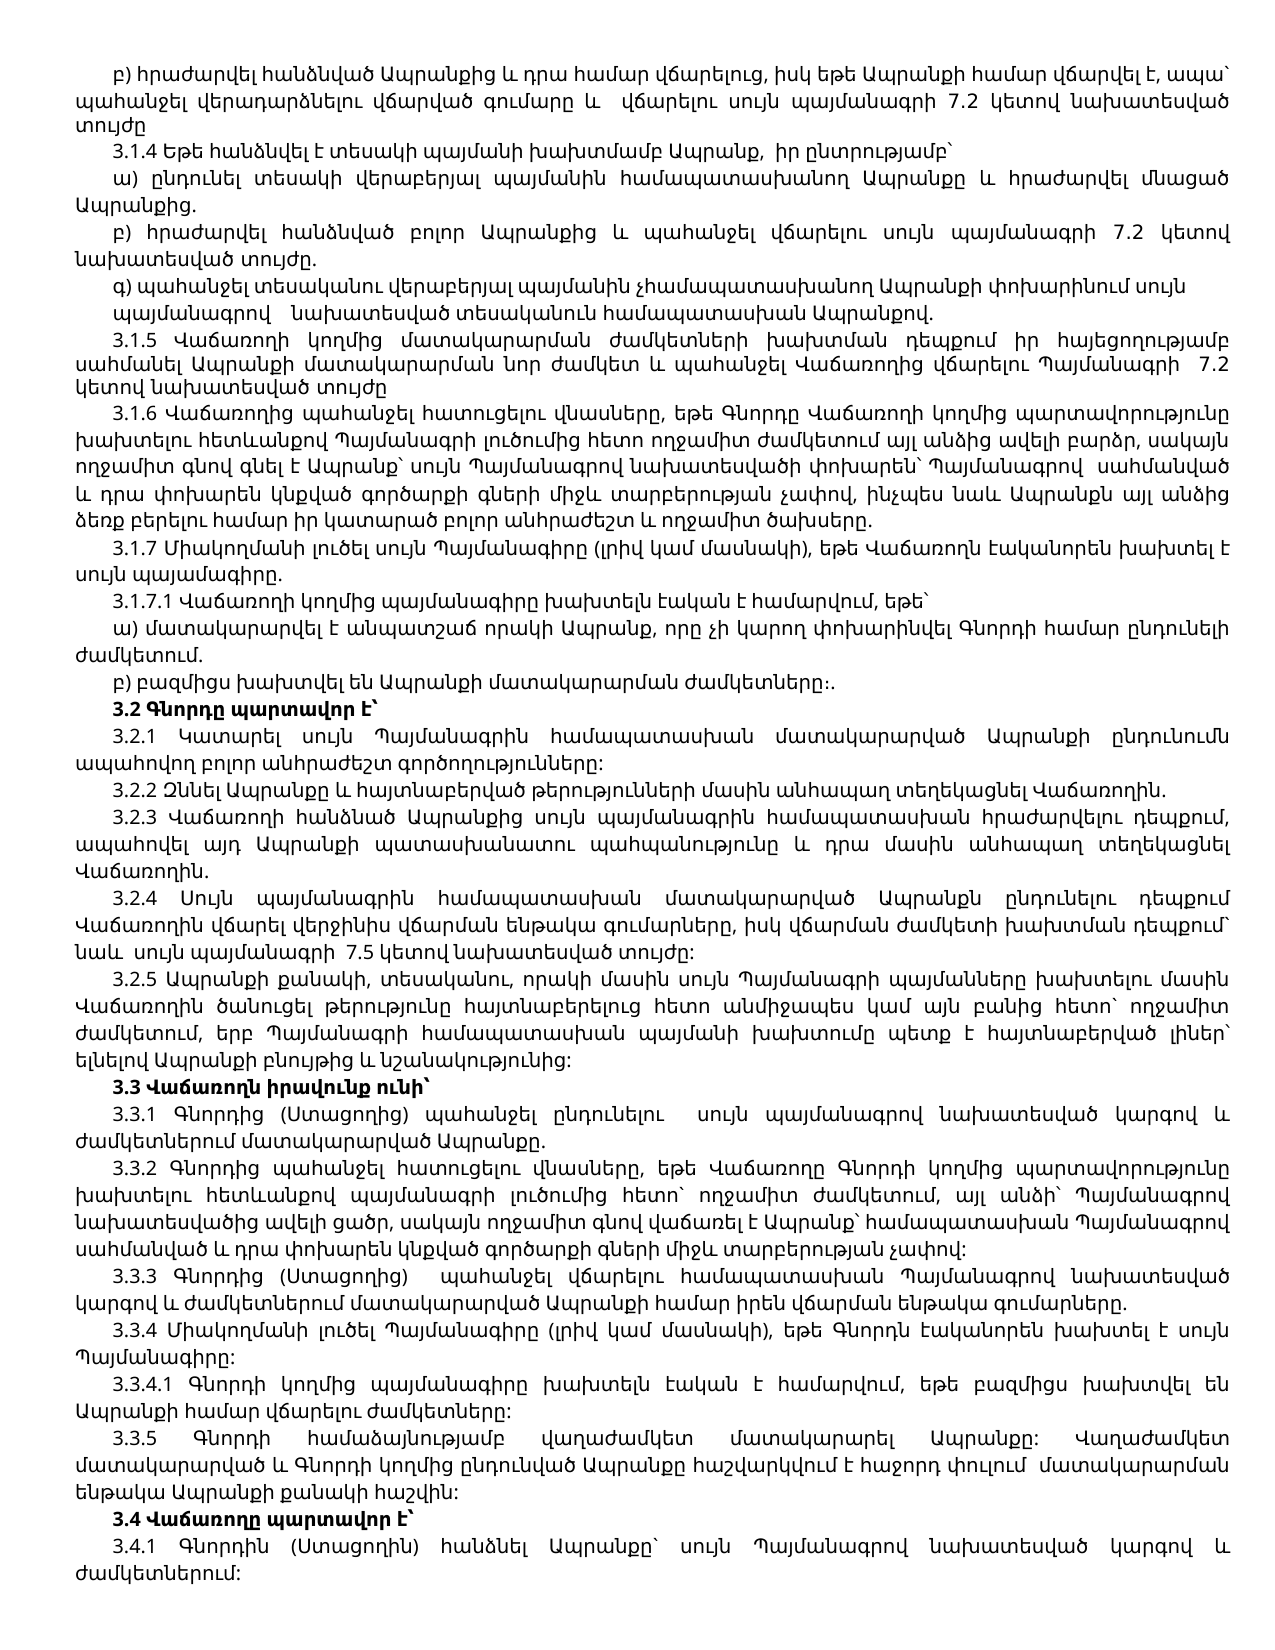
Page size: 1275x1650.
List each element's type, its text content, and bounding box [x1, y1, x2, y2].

text 3.2.2 Զննել Ապրանքը և հայտնաբերված թերությունների մասին անհապաղ տեղեկացնել Վաճառողին. [75, 777, 1230, 803]
text 3.2.5 Ապրանքի քանակի, տեսականու, որակի մասին սույն Պայմանագրի պայմանները խախտելու մասին Վաճառողին ծանուցել թերությունը հայտնաբերելուց հետո անմիջապես կամ այն բանից հետո` ողջամիտ ժամկետում, երբ Պայմանագրի համապատասխան պայմանի խախտումը պետք է հայտնաբերված լիներ՝ ելնելով Ապրանքի բնույթից և նշանակությունից: [75, 965, 1230, 1073]
text բ) հրաժարվել հանձնված բոլոր Ապրանքից և պահանջել վճարելու սույն պայմանագրի 7.2 կետով նախատեսված տույժը. [75, 218, 1230, 272]
text 3.1.4 Եթե հանձնվել է տեսակի պայմանի խախտմամբ Ապրանք, իր ընտրությամբ՝ [75, 137, 1230, 164]
text 3.3.4.1 Գնորդի կողմից պայմանագիրը խախտելն էական է համարվում, եթե բազմիցս խախտվել են Ապրանքի համար վճարելու ժամկետները: [75, 1370, 1230, 1424]
text 3.3.1 Գնորդից (Ստացողից) պահանջել ընդունելու սույն պայմանագրով նախատեսված կարգով և ժամկետներում մատակարարված Ապրանքը. [75, 1100, 1230, 1154]
text 3.4.1 Գնորդին (Ստացողին) հանձնել Ապրանքը` սույն Պայմանագրով նախատեսված կարգով և ժամկետներում: [75, 1532, 1230, 1586]
text ա) ընդունել տեսակի վերաբերյալ պայմանին համապատասխանող Ապրանքը և հրաժարվել մնացած Ապրանքից. [75, 164, 1230, 218]
text 3.3.2 Գնորդից պահանջել հատուցելու վնասները, եթե Վաճառողը Գնորդի կողմից պարտավորությունը խախտելու հետևանքով պայմանագրի լուծումից հետո` ողջամիտ ժամկետում, այլ անձի՝ Պայմանագրով նախատեսվածից ավելի ցածր, սակայն ողջամիտ գնով վաճառել է Ապրանք՝ համապատասխան Պայմանագրով սահմանված և դրա փոխարեն կնքված գործարքի գների միջև տարբերության չափով: [75, 1154, 1230, 1262]
text 3.1.6 Վաճառողից պահանջել հատուցելու վնասները, եթե Գնորդը Վաճառողի կողմից պարտավորությունը խախտելու հետևանքով Պայմանագրի լուծումից հետո ողջամիտ ժամկետում այլ անձից ավելի բարձր, սակայն ողջամիտ գնով գնել է Ապրանք՝ սույն Պայմանագրով նախատեսվածի փոխարեն՝ Պայմանագրով սահմանված և դրա փոխարեն կնքված գործարքի գների միջև տարբերության չափով, ինչպես նաև Ապրանքն այլ անձից ձեռք բերելու համար իր կատարած բոլոր անհրաժեշտ և ողջամիտ ծախսերը. [75, 399, 1230, 534]
text 3.1.5 Վաճառողի կողմից մատակարարման ժամկետների խախտման դեպքում իր հայեցողությամբ սահմանել Ապրանքի մատակարարման նոր ժամկետ և պահանջել Վաճառողից վճարելու Պայմանագրի 7.2 կետով նախատեսված տույժը [75, 326, 1230, 399]
text 3.1.7 Միակողմանի լուծել սույն Պայմանագիրը (լրիվ կամ մասնակի), եթե Վաճառողն էականորեն խախտել է սույն պայամագիրը. [75, 534, 1230, 588]
text գ) պահանջել տեսականու վերաբերյալ պայմանին չհամապատասխանող Ապրանքի փոխարինում սույն պայմանագրով նախատեսված տեսականուն համապատասխան Ապրանքով. [112, 272, 1230, 326]
text բ) բազմիցս խախտվել են Ապրանքի մատակարարման ժամկետները։. [75, 669, 1230, 696]
text բ) հրաժարվել հանձնված Ապրանքից և դրա համար վճարելուց, իսկ եթե Ապրանքի համար վճարվել է, ապա` պահանջել վերադարձնելու վճարված գումարը և վճարելու սույն պայմանագրի 7.2 կետով նախատեսված տույժը [75, 60, 1230, 137]
text 3.2.3 Վաճառողի հանձնած Ապրանքից սույն պայմանագրին համապատասխան հրաժարվելու դեպքում, ապահովել այդ Ապրանքի պատասխանատու պահպանությունը և դրա մասին անհապաղ տեղեկացնել Վաճառողին. [75, 803, 1230, 884]
text 3.4 Վաճառողը պարտավոր է՝ [75, 1505, 1230, 1532]
text 3.1.7.1 Վաճառողի կողմից պայմանագիրը խախտելն էական է համարվում, եթե՝ [75, 588, 1230, 615]
text ա) մատակարարվել է անպատշաճ որակի Ապրանք, որը չի կարող փոխարինվել Գնորդի համար ընդունելի ժամկետում. [75, 615, 1230, 669]
text 3.3.3 Գնորդից (Ստացողից) պահանջել վճարելու համապատասխան Պայմանագրով նախատեսված կարգով և ժամկետներում մատակարարված Ապրանքի համար իրեն վճարման ենթակա գումարները. [75, 1262, 1230, 1316]
text 3.2.1 Կատարել սույն Պայմանագրին համապատասխան մատակարարված Ապրանքի ընդունումն ապահովող բոլոր անհրաժեշտ գործողությունները: [75, 723, 1230, 777]
text 3.3.5 Գնորդի համաձայնությամբ վաղաժամկետ մատակարարել Ապրանքը: Վաղաժամկետ մատակարարված և Գնորդի կողմից ընդունված Ապրանքը հաշվարկվում է հաջորդ փուլում մատակարարման ենթակա Ապրանքի քանակի հաշվին: [75, 1424, 1230, 1505]
text 3.2.4 Սույն պայմանագրին համապատասխան մատակարարված Ապրանքն ընդունելու դեպքում Վաճառողին վճարել վերջինիս վճարման ենթակա գումարները, իսկ վճարման ժամկետի խախտման դեպքում` նաև սույն պայմանագրի 7.5 կետով նախատեսված տույժը: [75, 884, 1230, 965]
text 3.3.4 Միակողմանի լուծել Պայմանագիրը (լրիվ կամ մասնակի), եթե Գնորդն էականորեն խախտել է սույն Պայմանագիրը: [75, 1316, 1230, 1370]
text 3.3 Վաճառողն իրավունք ունի՝ [75, 1073, 1230, 1100]
text 3.2 Գնորդը պարտավոր է՝ [75, 696, 1230, 723]
